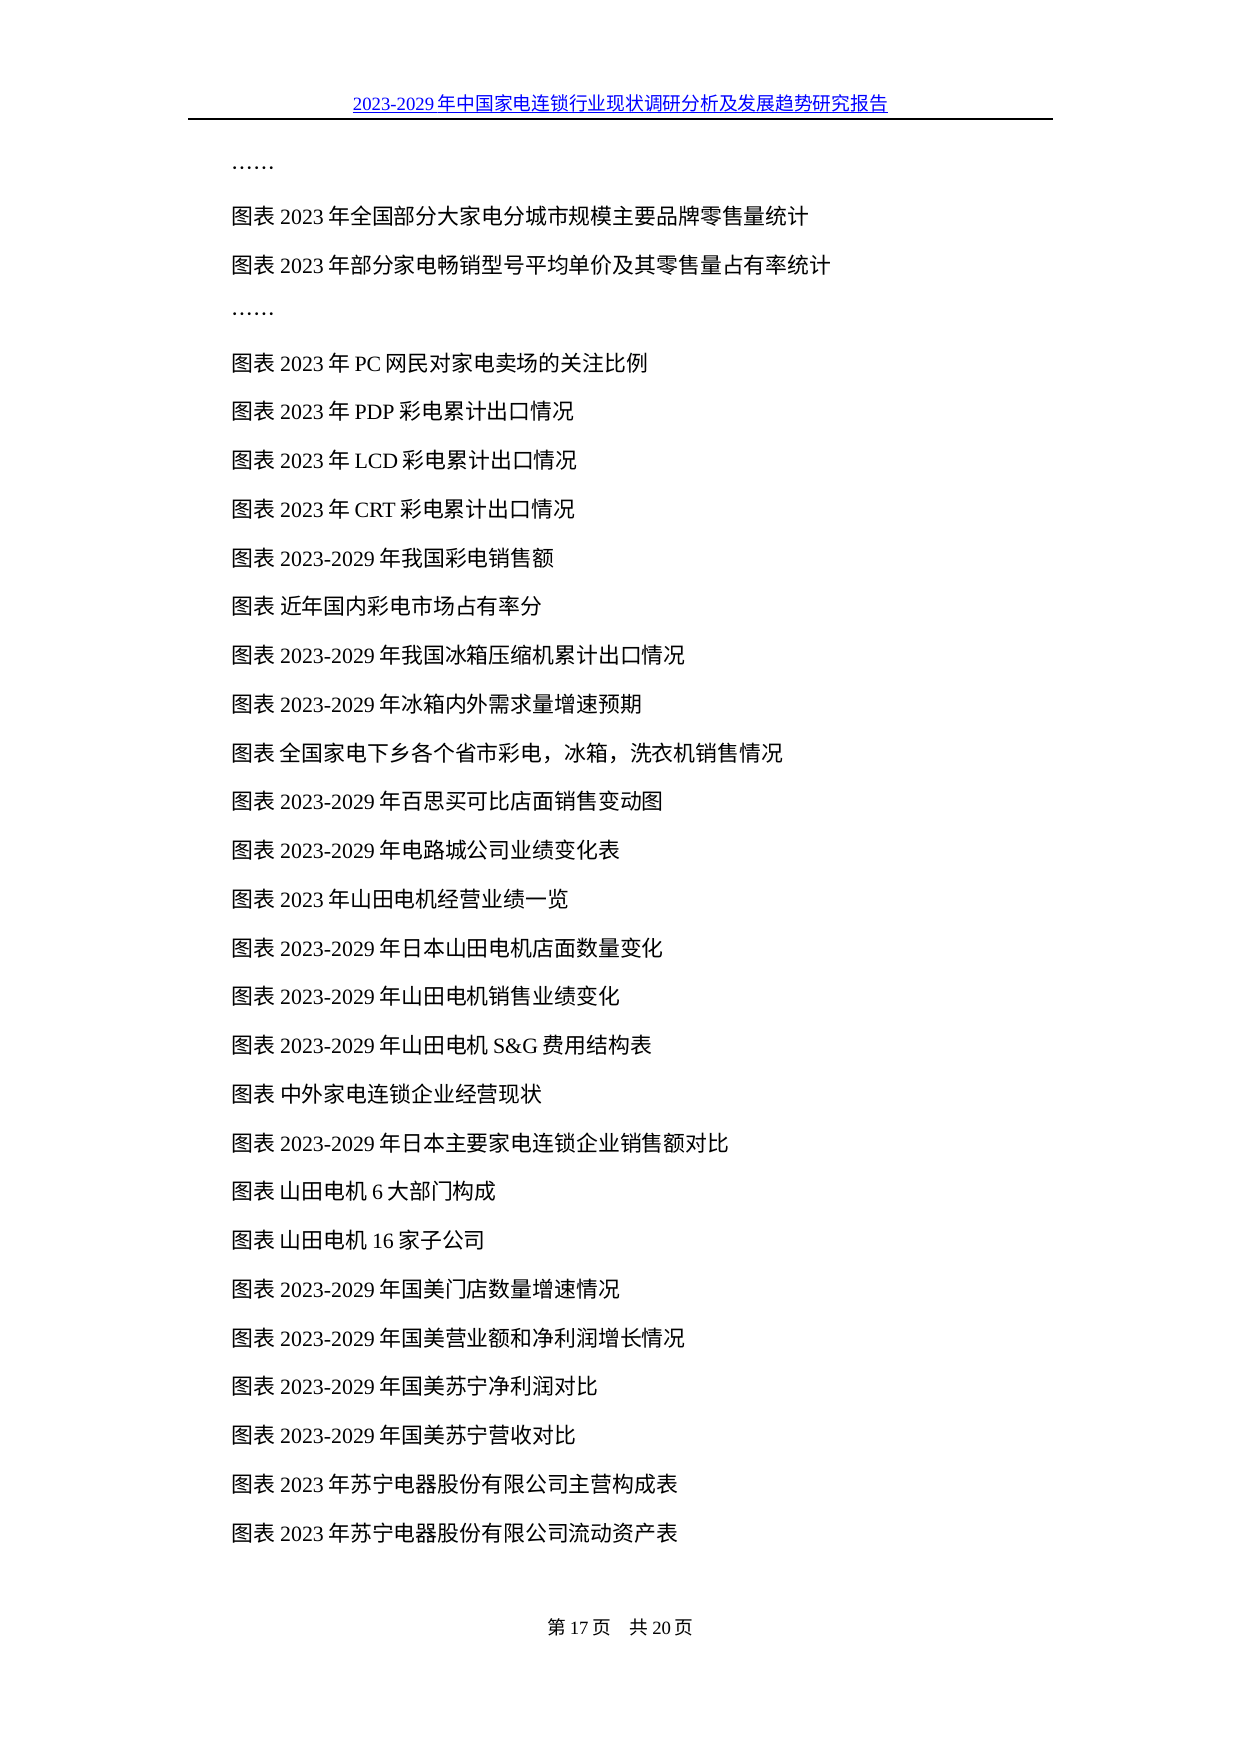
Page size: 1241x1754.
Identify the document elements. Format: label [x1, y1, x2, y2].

text [187, 150, 1053, 1548]
